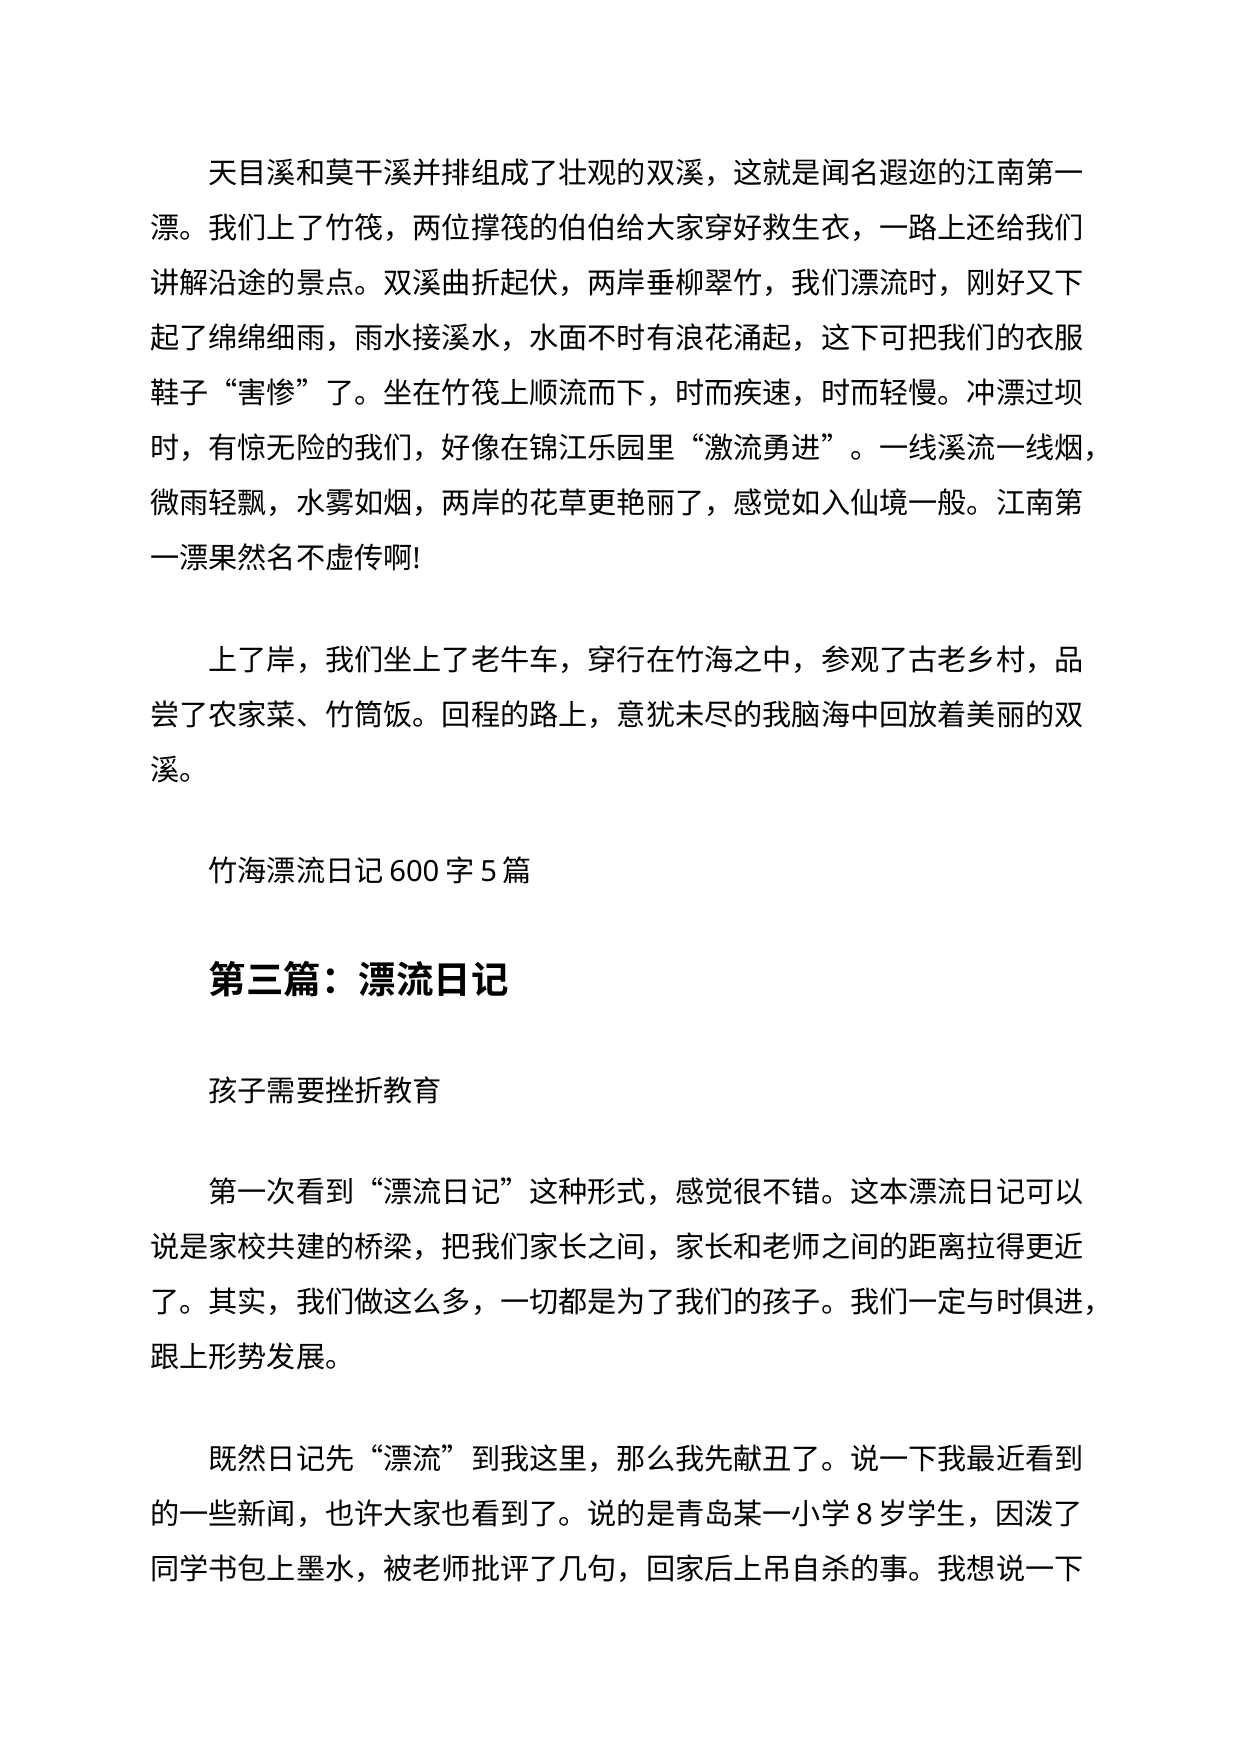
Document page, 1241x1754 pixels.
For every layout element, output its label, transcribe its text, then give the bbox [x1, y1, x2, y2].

text 孩子需要挫折教育 [150, 1067, 1090, 1109]
text 竹海漂流日记600字5篇 [150, 848, 1090, 890]
text 天目溪和莫干溪并排组成了壮观的双溪，这就是闻名遐迩的江南第一漂。我们上了竹筏，两位撑筏的伯伯给大家穿好救生衣，一路上还给我们讲解沿途的景点。双溪曲折起伏，两岸垂柳翠竹，我们漂流时，刚好又下起了绵绵细雨，雨水接溪水，水面不时有浪花涌起，这下可把我们的衣服鞋子“害惨”了。坐在竹筏上顺流而下，时而疾速，时而轻慢。冲漂过坝时，有惊无险的我们，好像在锦江乐园里“激流勇进”。一线溪流一线烟，微雨轻飘，水雾如烟，两岸的花草更艳丽了，感觉如入仙境一般。江南第一漂果然名不虚传啊! [150, 150, 1090, 577]
text 第三篇：漂流日记 [150, 950, 1090, 1004]
text 上了岸，我们坐上了老牛车，穿行在竹海之中，参观了古老乡村，品尝了农家菜、竹筒饭。回程的路上，意犹未尽的我脑海中回放着美丽的双溪。 [150, 636, 1090, 788]
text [150, 1435, 1090, 1588]
text 第一次看到“漂流日记”这种形式，感觉很不错。这本漂流日记可以说是家校共建的桥梁，把我们家长之间，家长和老师之间的距离拉得更近了。其实，我们做这么多，一切都是为了我们的孩子。我们一定与时俱进，跟上形势发展。 [150, 1169, 1090, 1376]
